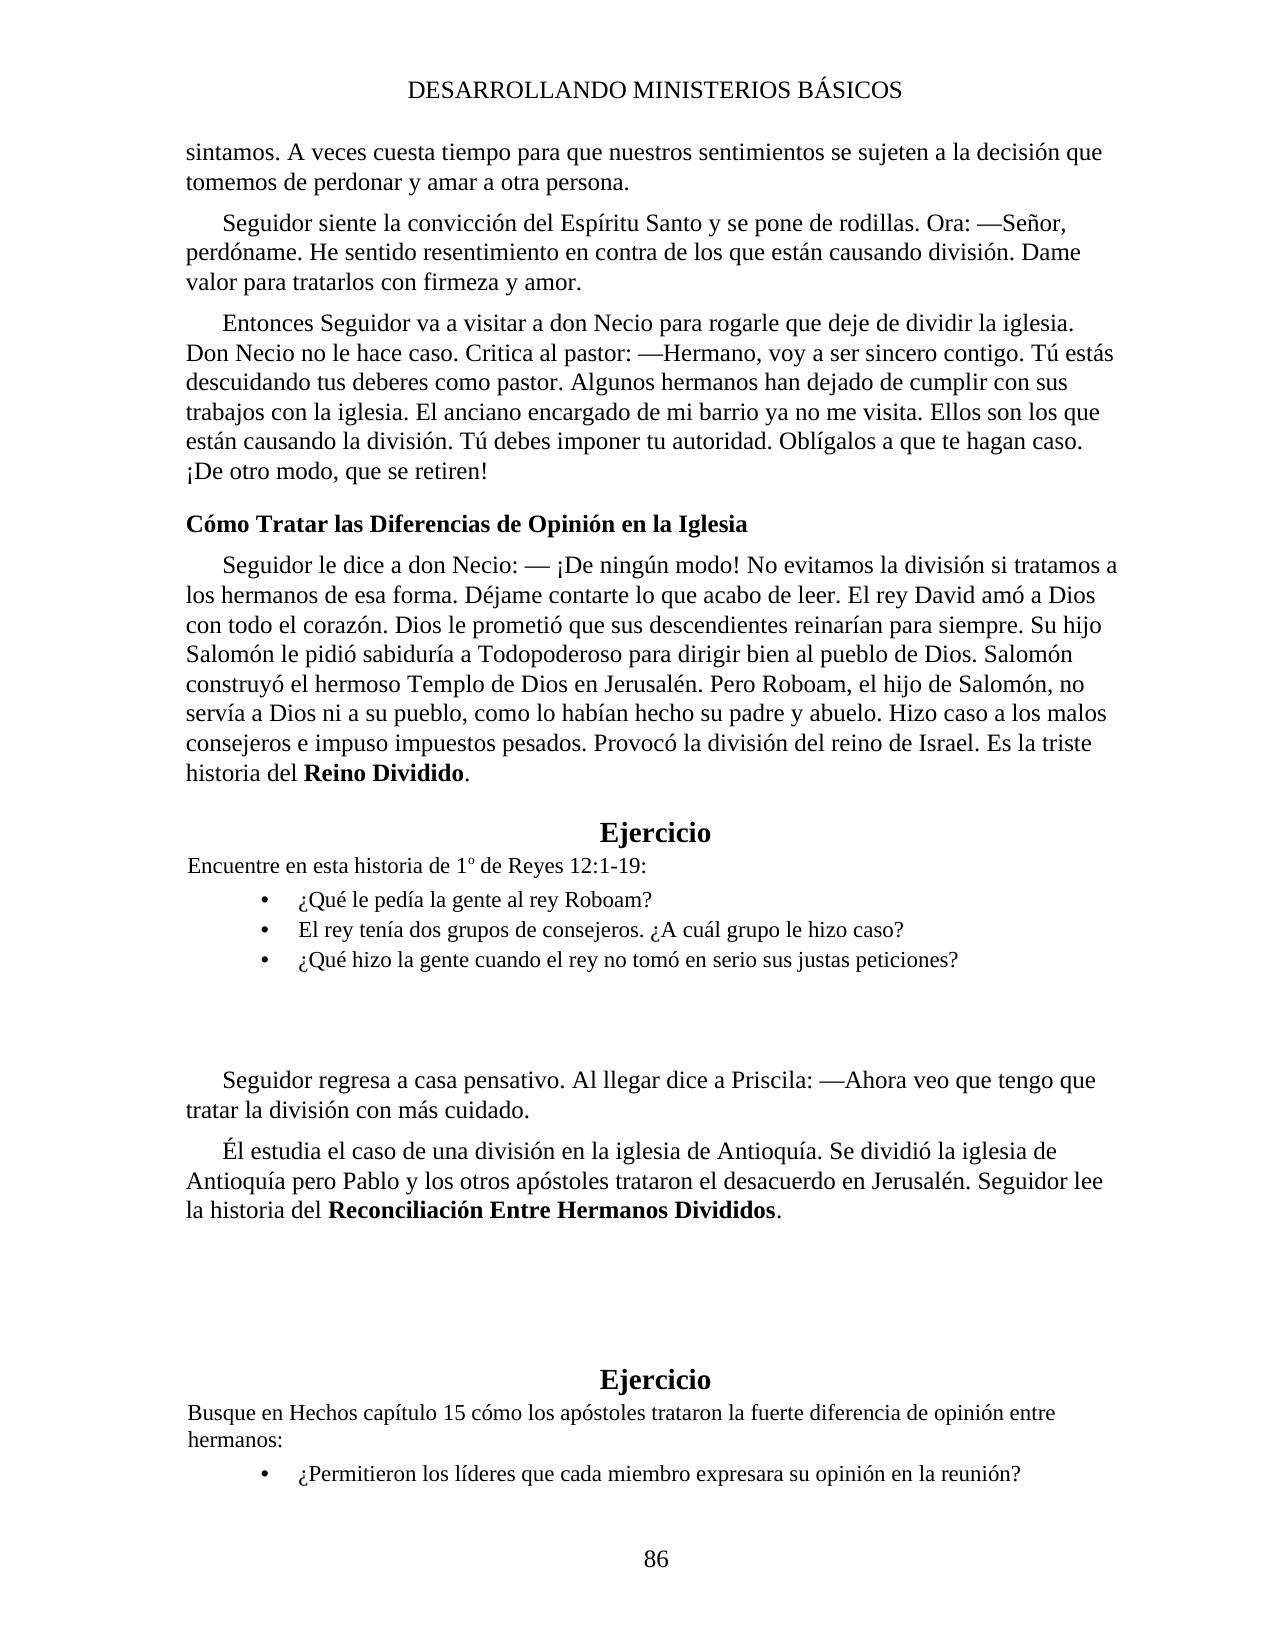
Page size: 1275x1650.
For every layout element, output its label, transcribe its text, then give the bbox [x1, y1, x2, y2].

subtitle Ejercicio [194, 1362, 1117, 1396]
text Busque en Hechos capítulo 15 cómo los apóstoles trataron la fuerte diferencia de opinión entre hermanos: [187, 1399, 1119, 1452]
list ¿Permitieron los líderes que cada miembro expresara su opinión en la reunión? [261, 1460, 1119, 1486]
list ¿Qué le pedía la gente al rey Roboam? [261, 886, 1119, 913]
text Encuentre en esta historia de 1o de Reyes 12:1-19: [187, 852, 1119, 878]
text Seguidor le dice a don Necio: — ¡De ningún modo! No evitamos la división si tratamos a los hermanos de esa forma. Déjame contarte lo que acabo de leer. El rey David amó a Dios con todo el corazón. Dios le prometió que sus descendientes reinarían para siempre. Su hijo Salomón le pidió sabiduría a Todopoderoso para dirigir bien al pueblo de Dios. Salomón construyó el hermoso Templo de Dios en Jerusalén. Pero Roboam, el hijo de Salomón, no servía a Dios ni a su pueblo, como lo habían hecho su padre y abuelo. Hizo caso a los malos consejeros e impuso impuestos pesados. Provocó la división del reino de Israel. Es la triste historia del Reino Dividido. [186, 551, 1120, 786]
subtitle Cómo Tratar las Diferencias de Opinión en la Iglesia [186, 509, 1125, 538]
text Entonces Seguidor va a visitar a don Necio para rogarle que deje de dividir la iglesia. Don Necio no le hace caso. Critica al pastor: —Hermano, voy a ser sincero contigo. Tú estás descuidando tus deberes como pastor. Algunos hermanos han dejado de cumplir con sus trabajos con la iglesia. El anciano encargado de mi barrio ya no me visita. Ellos son los que están causando la división. Tú debes imponer tu autoridad. Oblígalos a que te hagan caso. ¡De otro modo, que se retiren! [186, 308, 1120, 485]
subtitle Ejercicio [194, 816, 1117, 849]
list El rey tenía dos grupos de consejeros. ¿A cuál grupo le hizo caso? [261, 916, 1119, 943]
list ¿Qué hizo la gente cuando el rey no tomó en serio sus justas peticiones? [261, 946, 1119, 973]
text Seguidor regresa a casa pensativo. Al llegar dice a Priscila: —Ahora veo que tengo que tratar la división con más cuidado. [186, 1065, 1120, 1124]
text Él estudia el caso de una división en la iglesia de Antioquía. Se dividió la iglesia de Antioquía pero Pablo y los otros apóstoles trataron el desacuerdo en Jerusalén. Seguidor lee la historia del Reconciliación Entre Hermanos Divididos. [186, 1136, 1120, 1224]
text Seguidor siente la convicción del Espíritu Santo y se pone de rodillas. Ora: —Señor, perdóname. He sentido resentimiento en contra de los que están causando división. Dame valor para tratarlos con firmeza y amor. [186, 208, 1120, 296]
